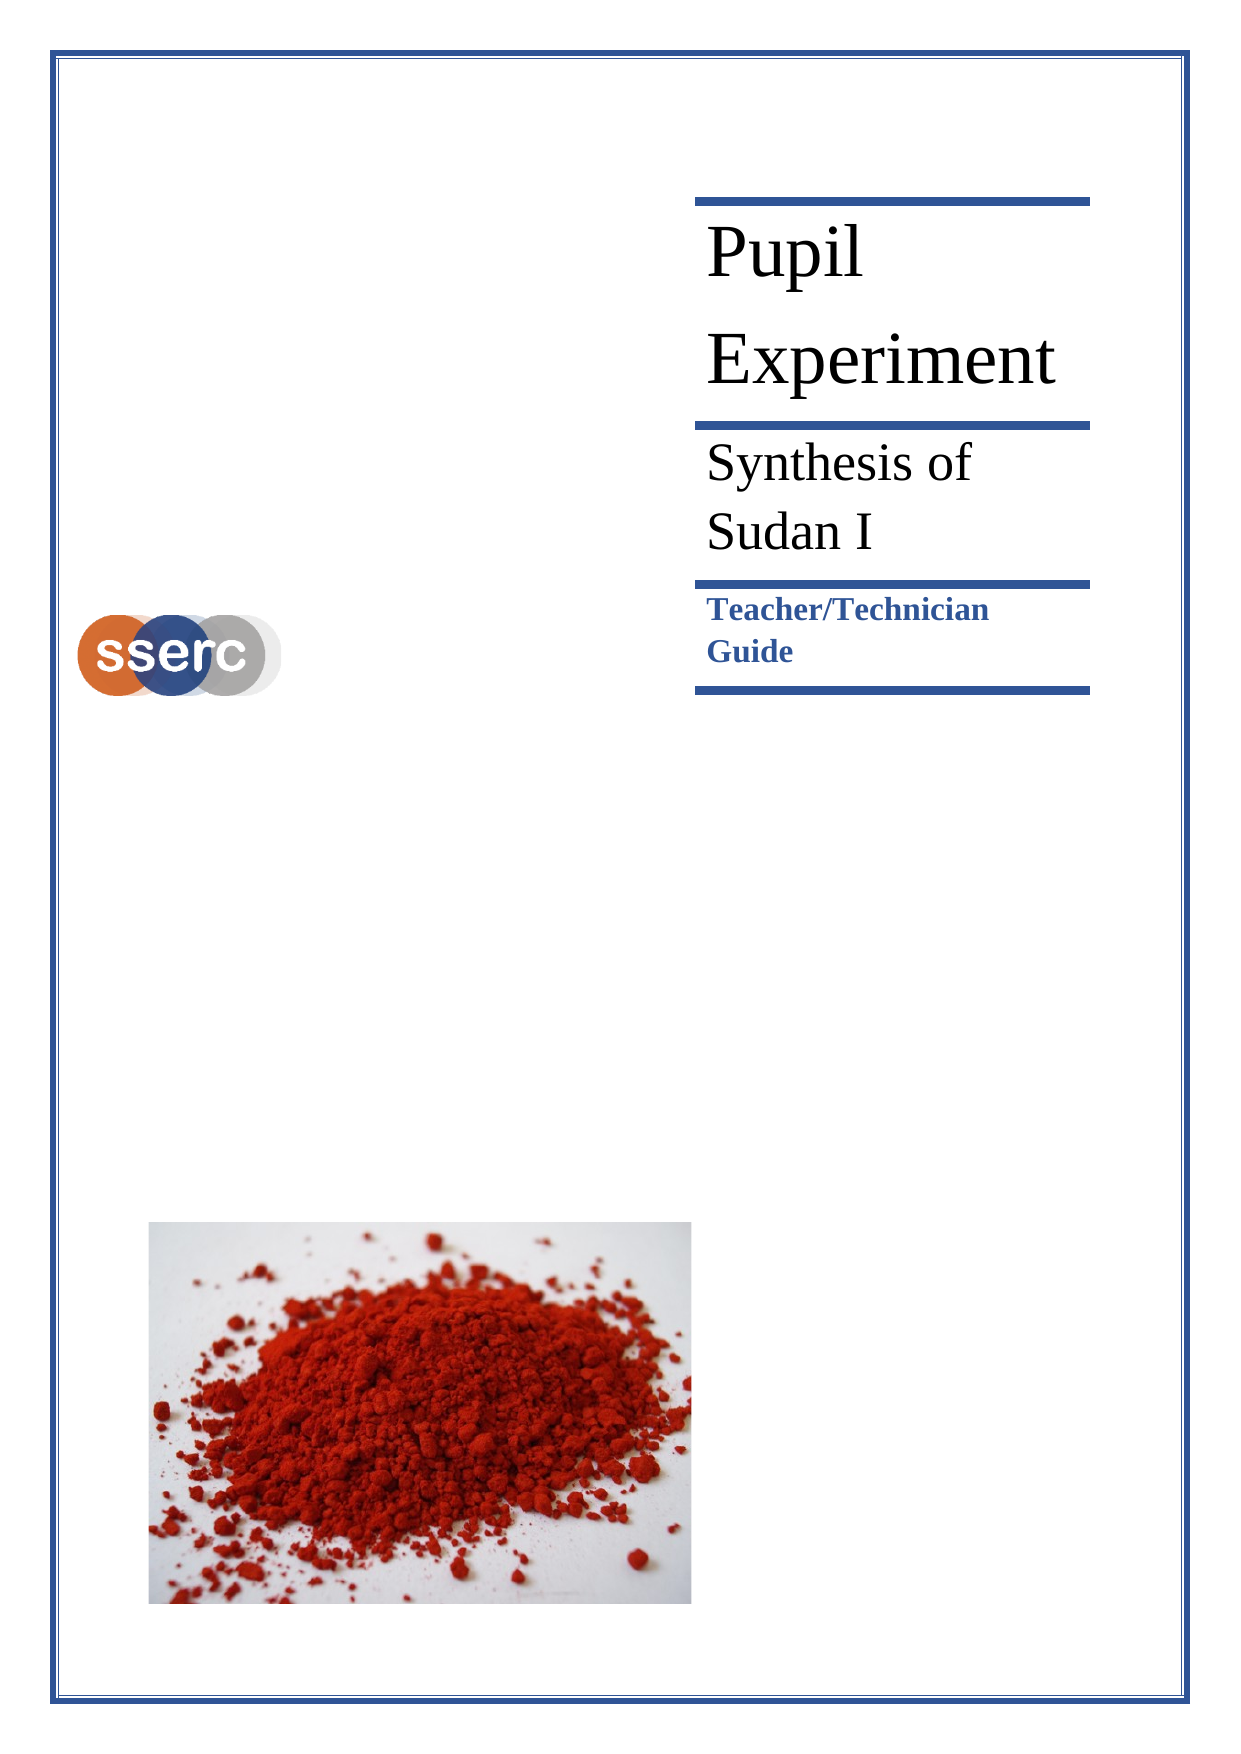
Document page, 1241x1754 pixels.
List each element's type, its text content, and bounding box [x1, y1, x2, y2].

picture [148, 1222, 692, 1604]
table_cell Synthesis of Sudan I [695, 430, 1090, 579]
picture [77, 615, 282, 696]
table_header Pupil Experiment [695, 206, 1090, 421]
table_cell Teacher/Technician Guide [695, 589, 1090, 686]
